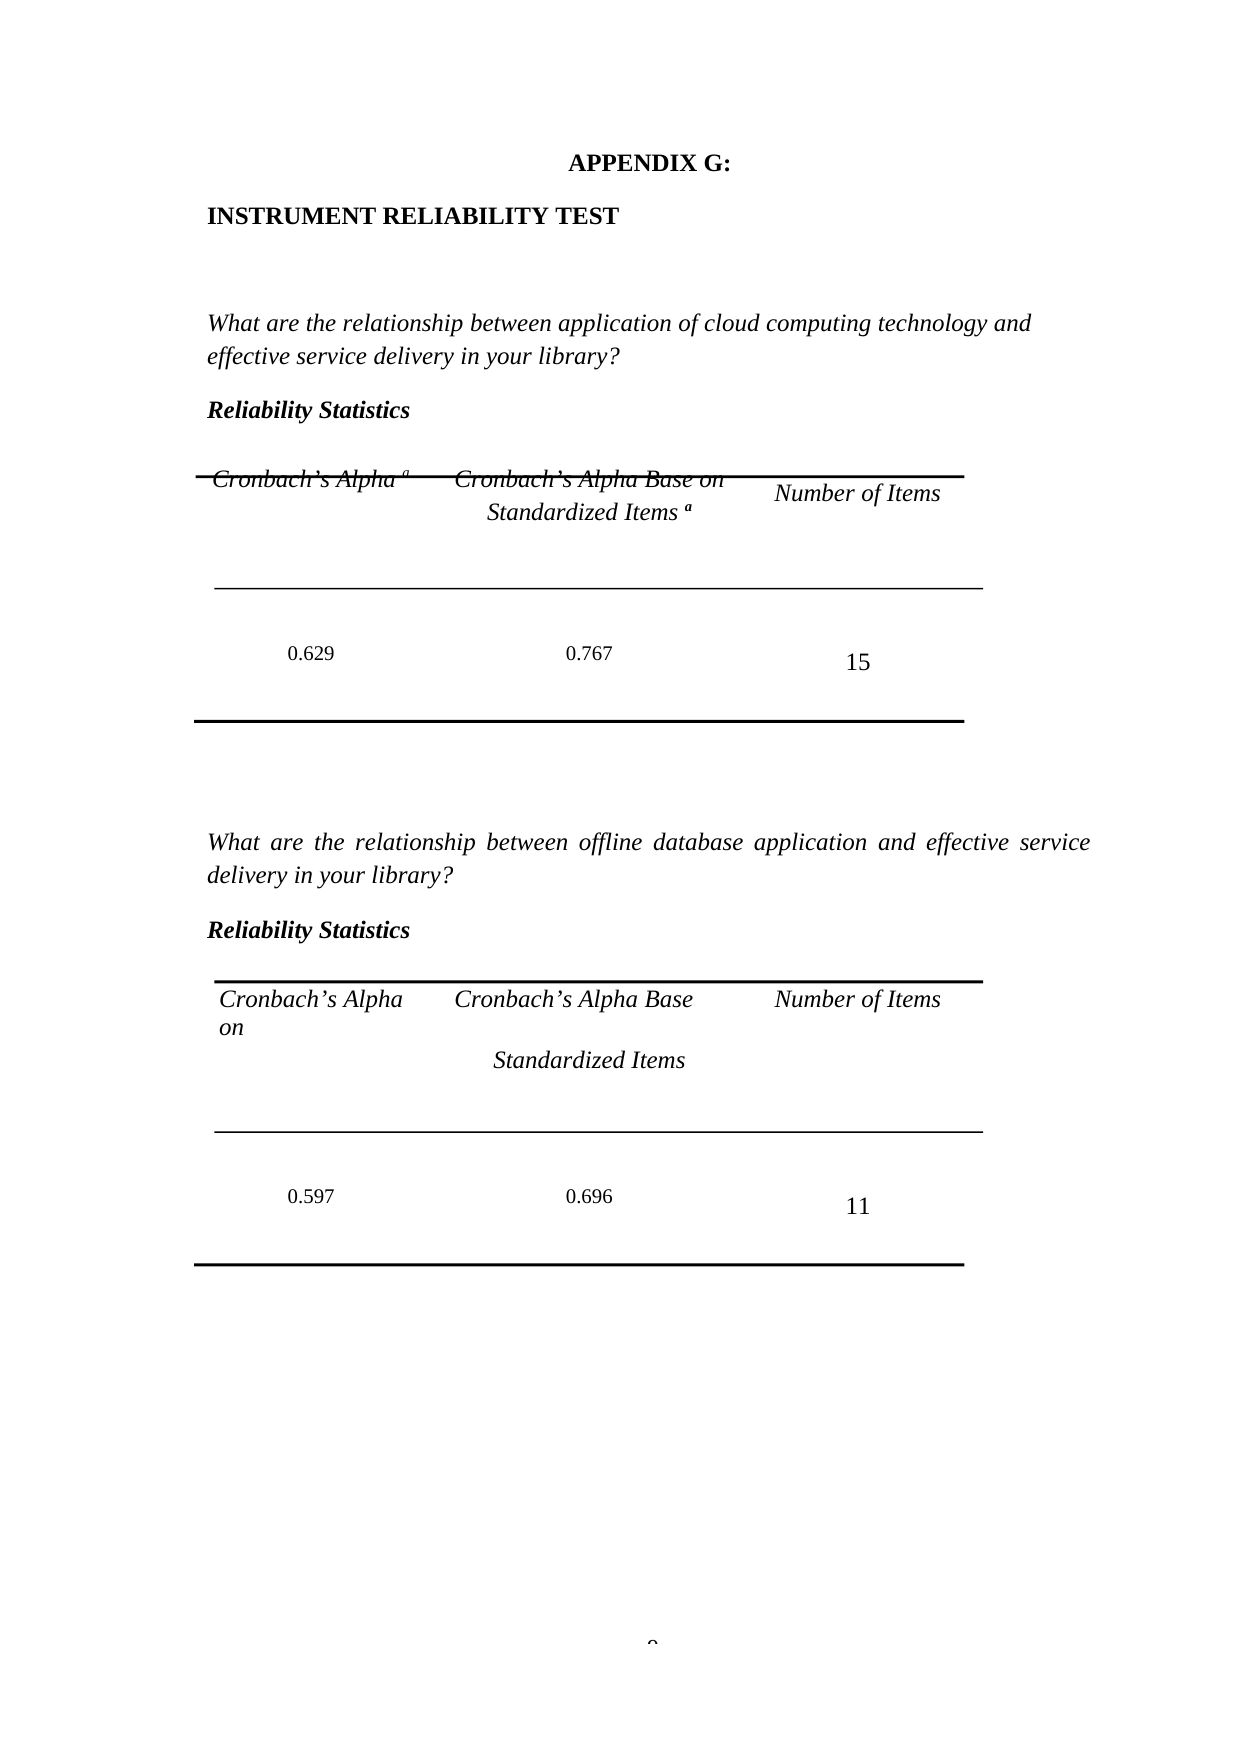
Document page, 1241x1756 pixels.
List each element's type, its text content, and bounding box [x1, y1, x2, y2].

text Cronbach’s Alpha Cronbach’s Alpha Base on [219, 984, 724, 1041]
text Standardized Items a [487, 497, 728, 526]
text What are the relationship between application of cloud computing technology and effective service delivery in your library? [207, 308, 1092, 370]
subtitle Reliability Statistics [207, 915, 1186, 944]
text Cronbach’s Alpha a Cronbach’s Alpha Base on [212, 479, 728, 493]
text 0.629 0.767 15 [287, 637, 1186, 676]
subtitle APPENDIX G: INSTRUMENT RELIABILITY TEST [207, 148, 733, 230]
text Standardized Items [493, 1046, 724, 1074]
text Number of Items [774, 984, 1186, 1013]
text What are the relationship between offline database application and effective service delivery in your library? [207, 827, 1092, 889]
text Number of Items [774, 478, 1186, 506]
subtitle Reliability Statistics [207, 395, 1186, 424]
text 0.597 0.696 11 [287, 1180, 1186, 1220]
